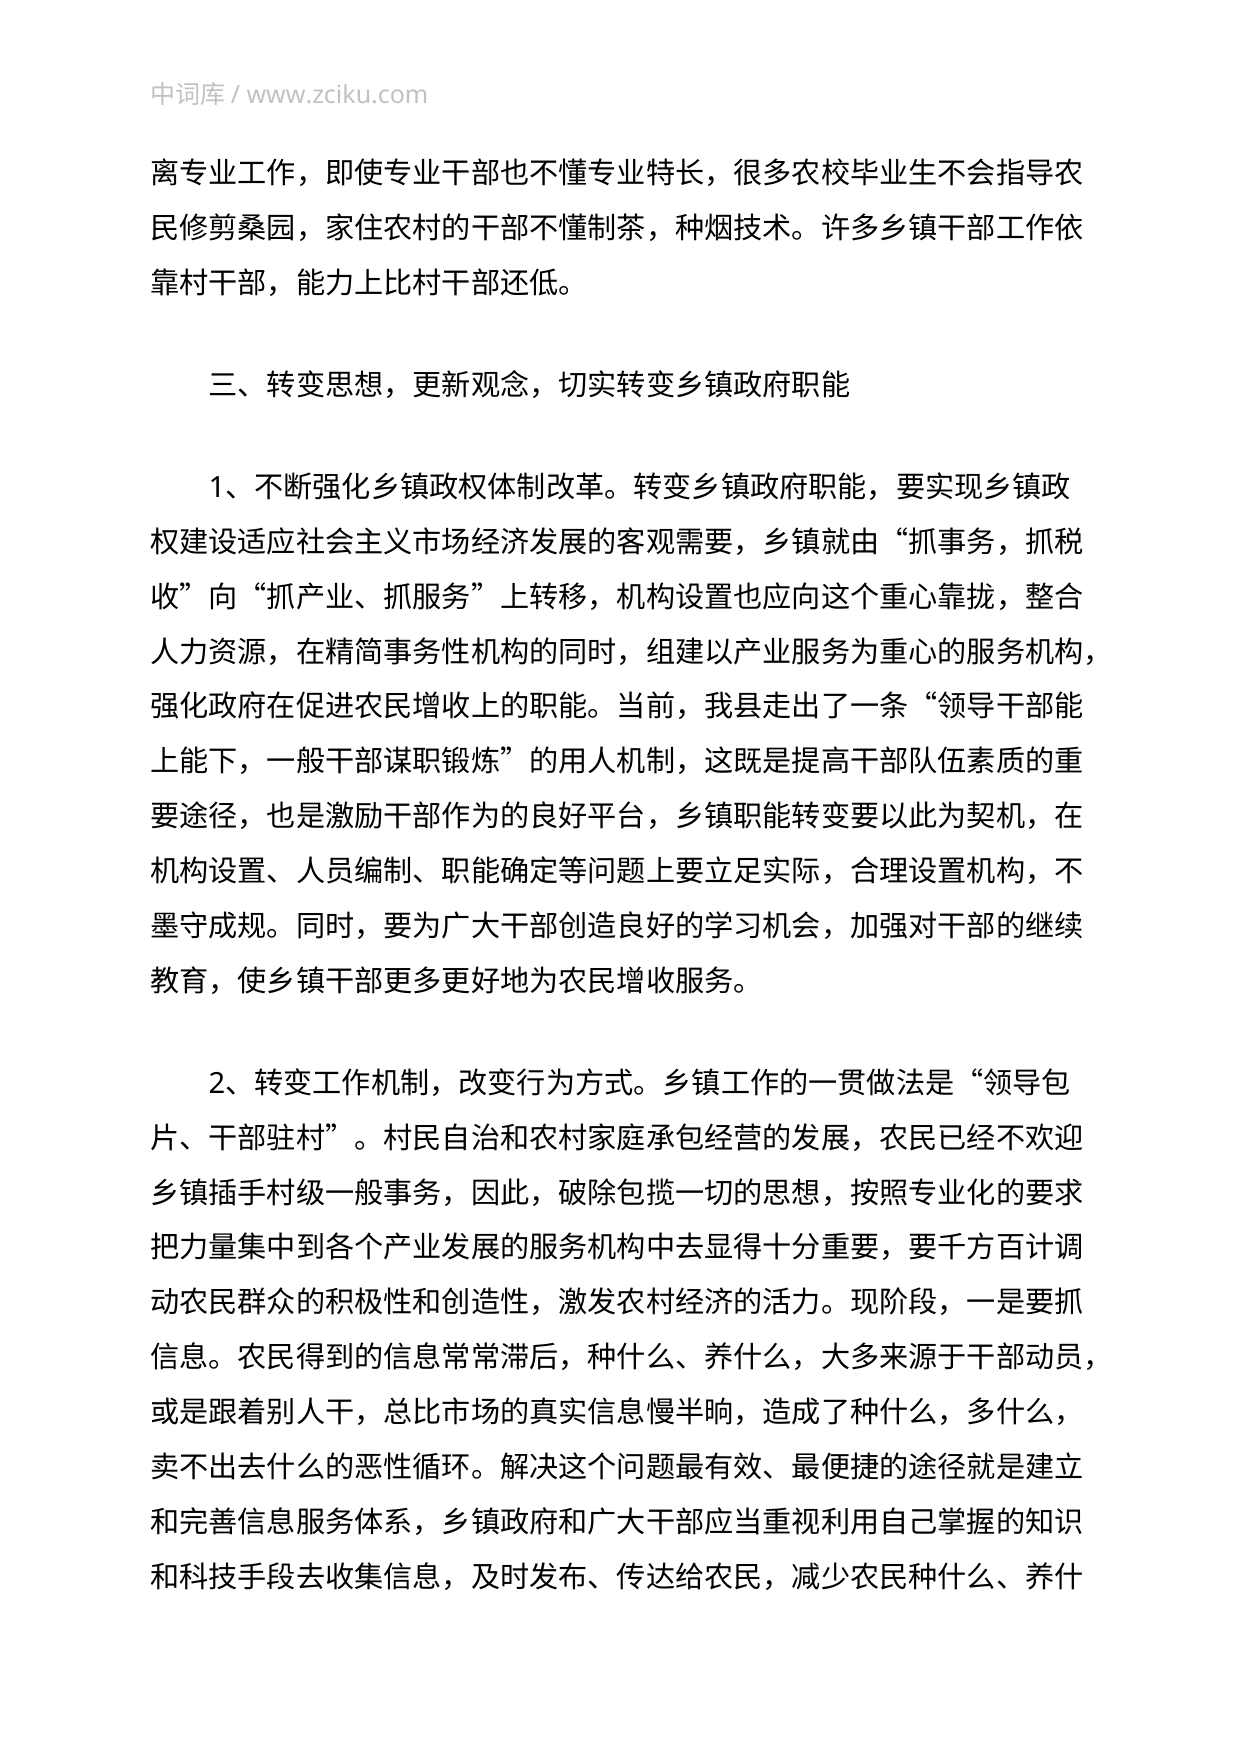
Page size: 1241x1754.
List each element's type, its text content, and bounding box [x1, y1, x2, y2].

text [150, 1059, 1090, 1596]
text 三、转变思想，更新观念，切实转变乡镇政府职能 [150, 362, 1090, 404]
text 1、不断强化乡镇政权体制改革。转变乡镇政府职能，要实现乡镇政权建设适应社会主义市场经济发展的客观需要，乡镇就由“抓事务，抓税收”向“抓产业、抓服务”上转移，机构设置也应向这个重心靠拢，整合人力资源，在精简事务性机构的同时，组建以产业服务为重心的服务机构，强化政府在促进农民增收上的职能。当前，我县走出了一条“领导干部能上能下，一般干部谋职锻炼”的用人机制，这既是提高干部队伍素质的重要途径，也是激励干部作为的良好平台，乡镇职能转变要以此为契机，在机构设置、人员编制、职能确定等问题上要立足实际，合理设置机构，不墨守成规。同时，要为广大干部创造良好的学习机会，加强对干部的继续教育，使乡镇干部更多更好地为农民增收服务。 [150, 463, 1090, 1000]
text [150, 150, 1090, 302]
